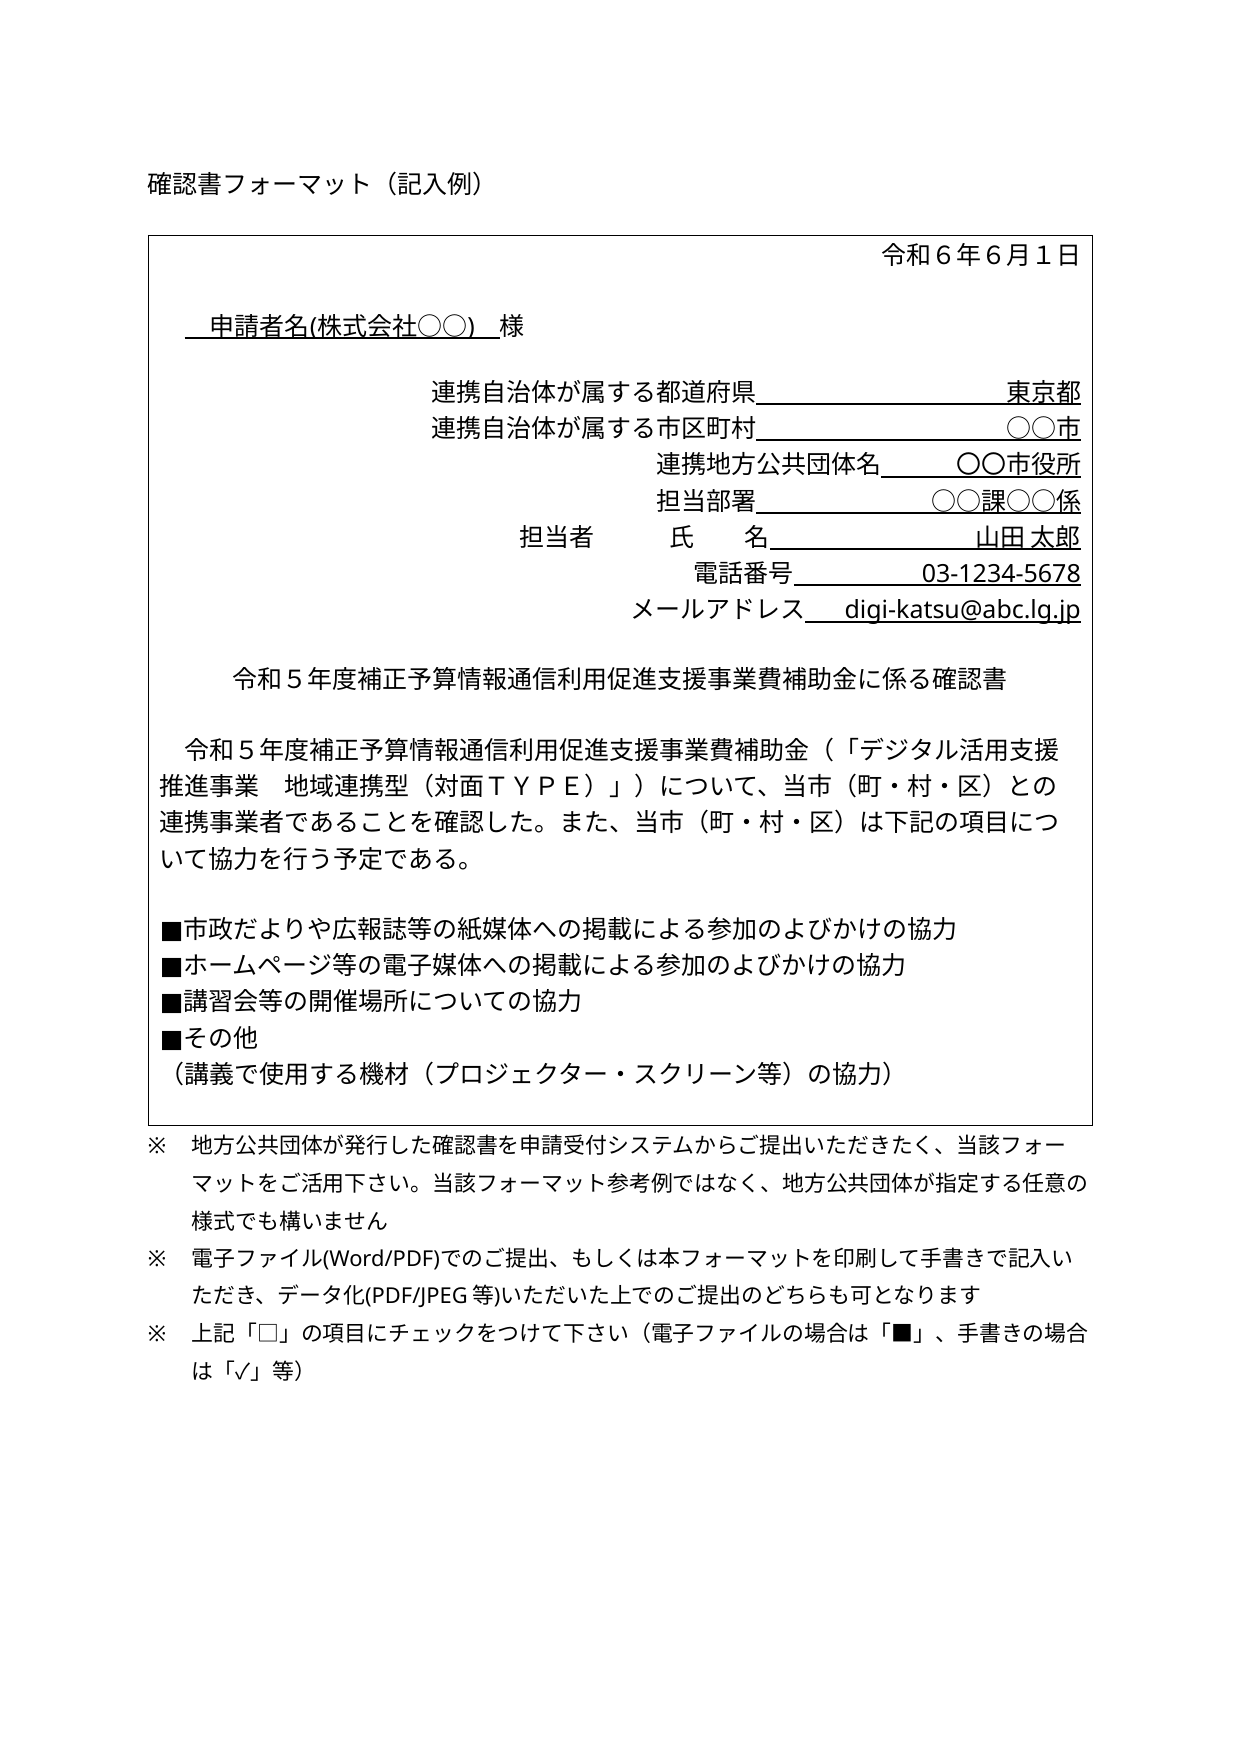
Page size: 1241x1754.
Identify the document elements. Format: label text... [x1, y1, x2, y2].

table_header 令和６年６月１日 申請者名(株式会社○○) 様 連携自治体が属する都道府県 東京都 連携自治体が属する市区町村 ○○市 連携地方公共団体名 〇〇市役所 担当部署 ○○課○○係 担当者 氏 名 山田 太郎 電話番号 03-1234-5678 メールアドレス digi-katsu@abc.lg.jp 令和５年度補正予算情報通信利用促進支援事業費補助金に係る確認書 令和５年度補正予算情報通信利用促進支援事業費補助金（「デジタル活用支援推進事業 地域連携型（対面ＴＹＰＥ）」）について、当市（町・村・区）との連携事業者であることを確認した。また、当市（町・村・区）は下記の項目について協力を行う予定である。 ■市政だよりや広報誌等の紙媒体への掲載による参加のよびかけの協力 ■ホームページ等の電子媒体への掲載による参加のよびかけの協力 ■講習会等の開催場所についての協力 ■その他 （講義で使用する機材（プロジェクター・スクリーン等）の協力） [149, 236, 1092, 1125]
text 確認書フォーマット（記入例） [148, 164, 1092, 201]
list 地方公共団体が発行した確認書を申請受付システムからご提出いただきたく、当該フォーマットをご活用下さい。当該フォーマット参考例ではなく、地方公共団体が指定する任意の様式でも構いません [148, 1126, 1092, 1238]
list 電子ファイル(Word/PDF)でのご提出、もしくは本フォーマットを印刷して手書きで記入いただき、データ化(PDF/JPEG等)いただいた上でのご提出のどちらも可となります [148, 1238, 1092, 1313]
list 上記「□」の項目にチェックをつけて下さい（電子ファイルの場合は「■」、手書きの場合は「✓」等） [148, 1313, 1092, 1388]
